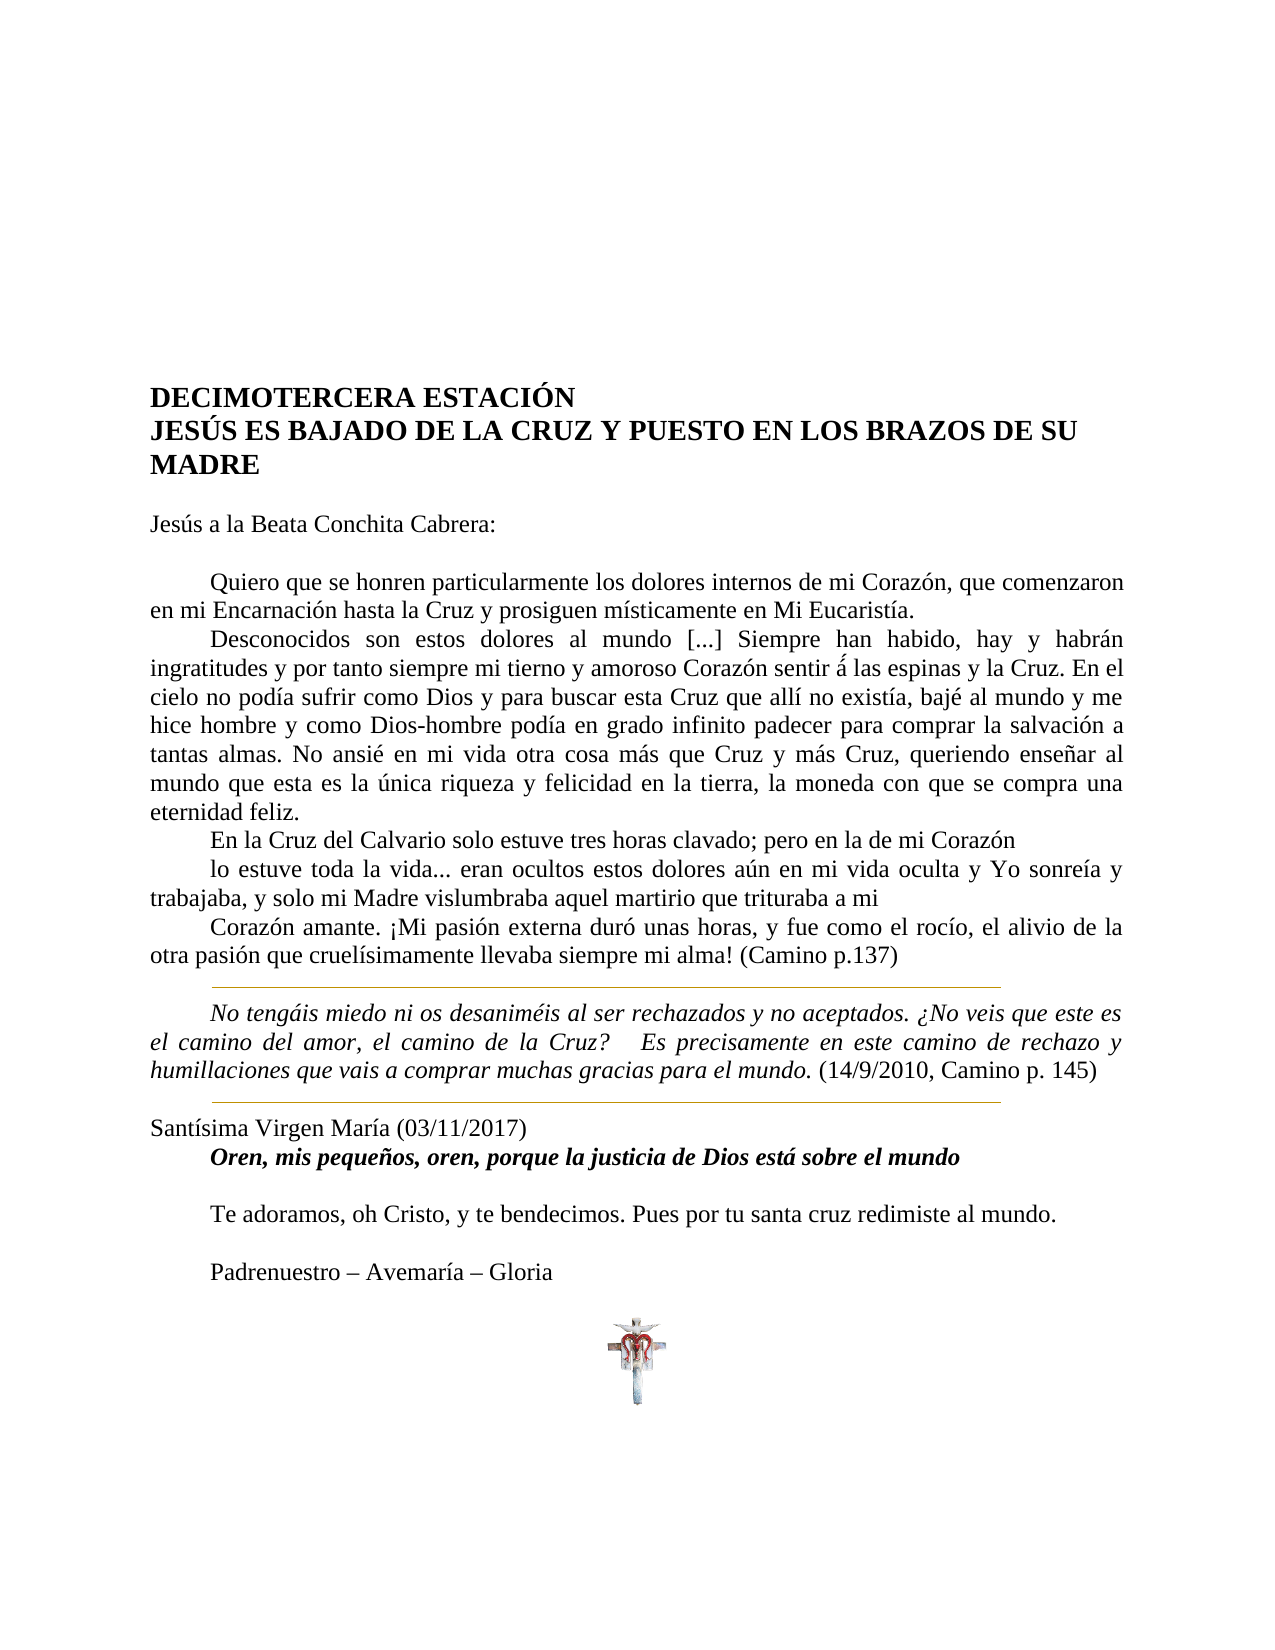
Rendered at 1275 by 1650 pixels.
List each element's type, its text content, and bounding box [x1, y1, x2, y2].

picture [602, 1314, 673, 1409]
text JESÚS ES BAJADO DE LA CRUZ Y PUESTO EN LOS BRAZOS DE SU MADRE [150, 413, 1125, 481]
text lo estuve toda la vida... eran ocultos estos dolores aún en mi vida oculta y Yo sonreía y trabajaba, y solo mi Madre vislumbraba aquel martirio que trituraba a mi [150, 854, 1125, 912]
text DECIMOTERCERA ESTACIÓN [150, 380, 1125, 413]
text Santísima Virgen María (03/11/2017) [150, 1113, 1125, 1142]
text Padrenuestro – Avemaría – Gloria [210, 1257, 1125, 1286]
text Te adoramos, oh Cristo, y te bendecimos. Pues por tu santa cruz redimiste al mundo. [210, 1199, 1125, 1228]
text En la Cruz del Calvario solo estuve tres horas clavado; pero en la de mi Corazón [150, 826, 1125, 854]
text Desconocidos son estos dolores al mundo [...] Siempre han habido, hay y habrán ingratitudes y por tanto siempre mi tierno y amoroso Corazón sentir á́ las espinas y la Cruz. En el cielo no podía sufrir como Dios y para buscar esta Cruz que allí no existía, bajé al mundo y me hice hombre y como Dios-hombre podía en grado infinito padecer para comprar la salvación a tantas almas. No ansié en mi vida otra cosa más que Cruz y más Cruz, queriendo enseñar al mundo que esta es la única riqueza y felicidad en la tierra, la moneda con que se compra una eternidad feliz. [150, 624, 1125, 826]
text Jesús a la Beata Conchita Cabrera: [150, 509, 1125, 538]
text Quiero que se honren particularmente los dolores internos de mi Corazón, que comenzaron en mi Encarnación hasta la Cruz y prosiguen místicamente en Mi Eucaristía. [150, 567, 1125, 624]
text Corazón amante. ¡Mi pasión externa duró unas horas, y fue como el rocío, el alivio de la otra pasión que cruelísimamente llevaba siempre mi alma! (Camino p.137) [150, 912, 1125, 969]
text Oren, mis pequeños, oren, porque la justicia de Dios está sobre el mundo [210, 1142, 1125, 1171]
text No tengáis miedo ni os desaniméis al ser rechazados y no aceptados. ¿No veis que este es el camino del amor, el camino de la Cruz? Es precisamente en este camino de rechazo y humillaciones que vais a comprar muchas gracias para el mundo. (14/9/2010, Camino p. 145) [150, 998, 1125, 1084]
